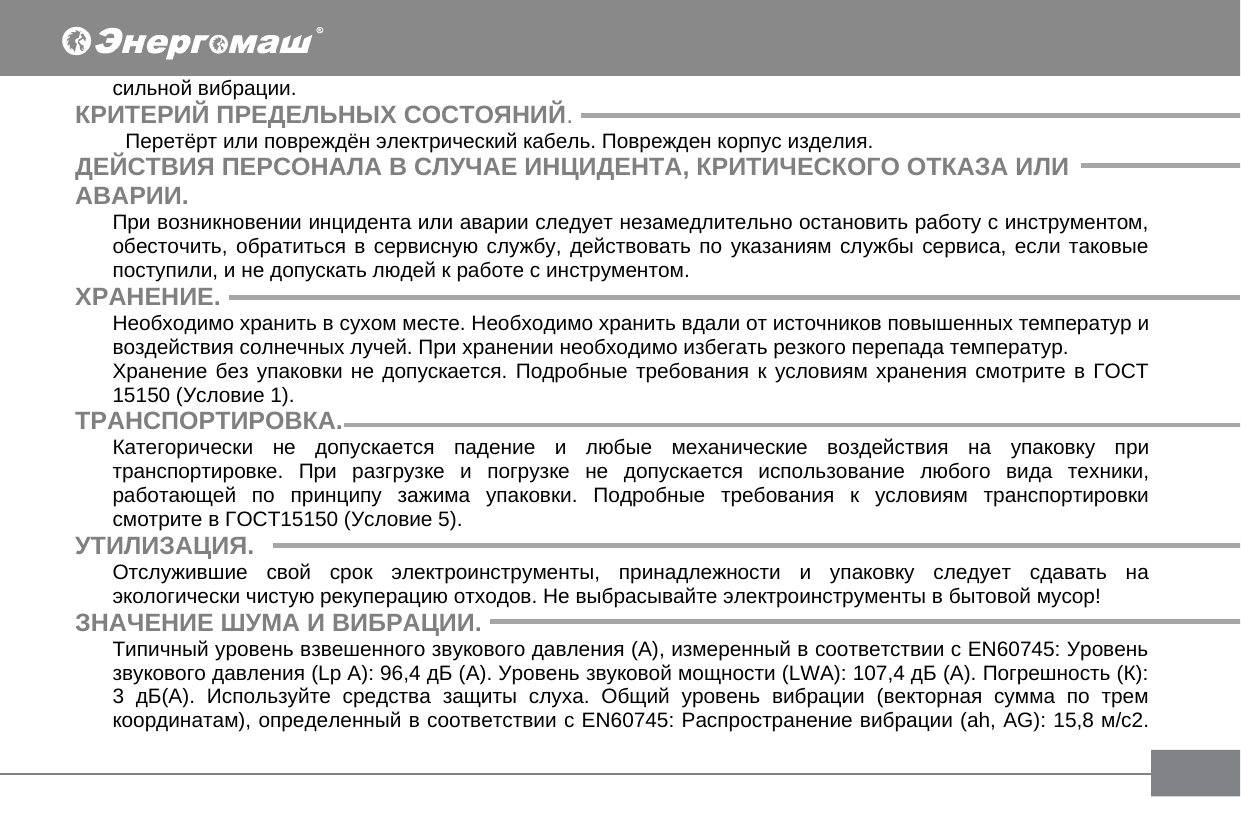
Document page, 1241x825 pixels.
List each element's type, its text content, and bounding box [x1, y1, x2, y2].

text КРИТЕРИЙ ПРЕДЕЛЬНЫХ СОСТОЯНИЙ. [75, 100, 1150, 128]
text Отслужившие свой срок электроинструменты, принадлежности и упаковку следует сдавать на экологически чистую рекуперацию отходов. Не выбрасывайте электроинструменты в бытовой мусор! [112, 560, 1150, 608]
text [112, 636, 1150, 732]
picture [0, 0, 1241, 76]
text Перетёрт или повреждён электрический кабель. Поврежден корпус изделия. [118, 128, 1150, 152]
text Необходимо хранить в сухом месте. Необходимо хранить вдали от источников повышенных температур и воздействия солнечных лучей. При хранении необходимо избегать резкого перепада температур. [112, 311, 1150, 358]
text ДЕЙСТВИЯ ПЕРСОНАЛА В СЛУЧАЕ ИНЦИДЕНТА, КРИТИЧЕСКОГО ОТКАЗА ИЛИ АВАРИИ. [75, 152, 1150, 210]
text ХРАНЕНИЕ. [75, 282, 1150, 311]
text Категорически не допускается падение и любые механические воздействия на упаковку при транспортировке. При разгрузке и погрузке не допускается использование любого вида техники, работающей по принципу зажима упаковки. Подробные требования к условиям транспортировки смотрите в ГОСТ15150 (Условие 5). [112, 435, 1150, 531]
text УТИЛИЗАЦИЯ. [75, 531, 1150, 560]
text При возникновении инцидента или аварии следует незамедлительно остановить работу с инструментом, обесточить, обратиться в сервисную службу, действовать по указаниям службы сервиса, если таковые поступили, и не допускать людей к работе с инструментом. [112, 210, 1150, 282]
text Хранение без упаковки не допускается. Подробные требования к условиям хранения смотрите в ГОСТ 15150 (Условие 1). [112, 358, 1150, 406]
text ЗНАЧЕНИЕ ШУМА И ВИБРАЦИИ. [75, 608, 1150, 636]
text ТРАНСПОРТИРОВКА. [75, 406, 1150, 435]
